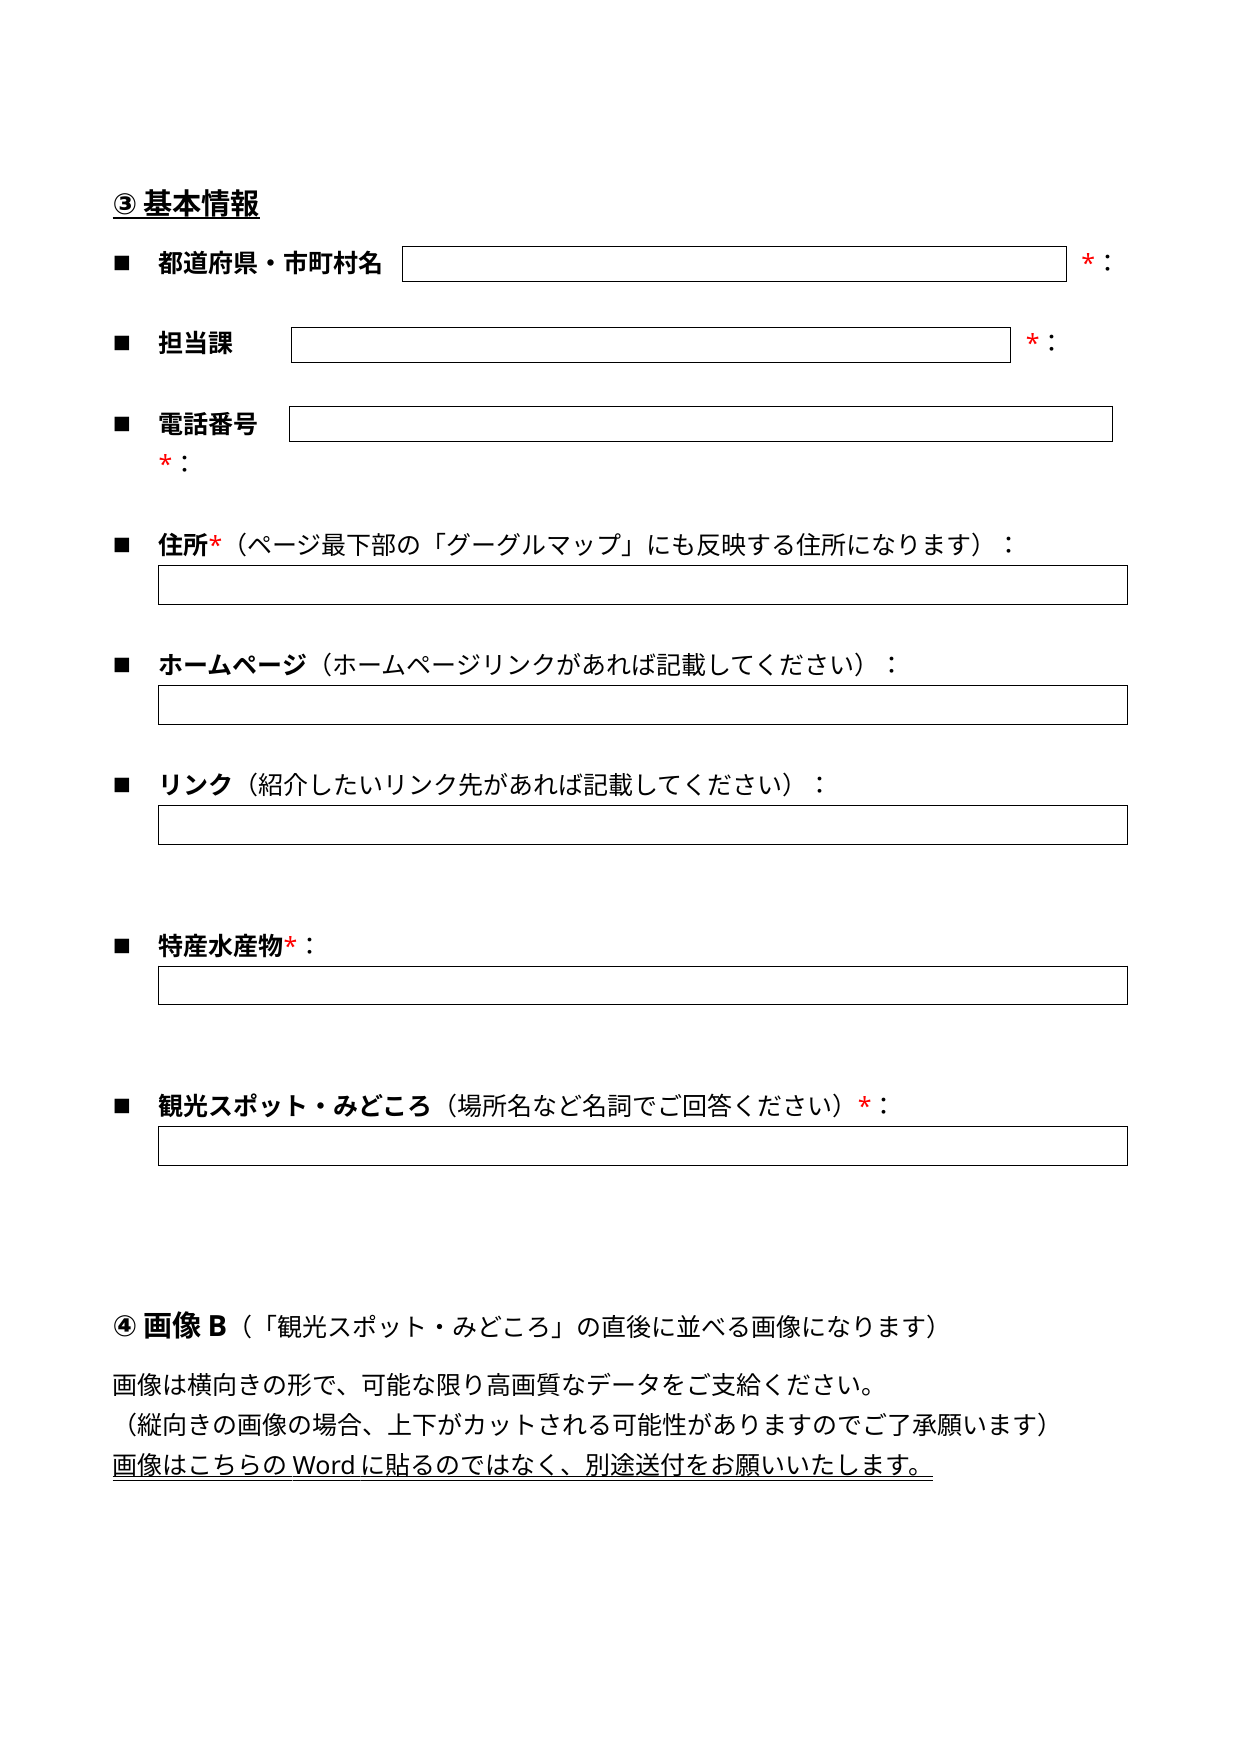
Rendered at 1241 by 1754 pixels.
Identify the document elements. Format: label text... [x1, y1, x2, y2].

list 担当課*： [112, 323, 1128, 361]
list 電話番号*： [112, 404, 1128, 482]
list 観光スポット・みどころ（場所名など名詞でご回答ください）*： [112, 1086, 1128, 1123]
list リンク（紹介したいリンク先があれば記載してください）： [112, 765, 1128, 802]
text 画像はこちらのWordに貼るのではなく、別途送付をお願いいたします。 [112, 1445, 1128, 1483]
list 都道府県・市町村名*： [112, 243, 1128, 280]
list 住所*（ページ最下部の「グーグルマップ」にも反映する住所になります）： [112, 525, 1128, 562]
table_header [159, 806, 1127, 844]
table_header [159, 1127, 1127, 1164]
text ③基本情報 [112, 164, 1128, 239]
text （縦向きの画像の場合、上下がカットされる可能性がありますのでご了承願います） [112, 1405, 1128, 1442]
text 画像は横向きの形で、可能な限り高画質なデータをご支給ください。 [112, 1364, 1128, 1402]
list ホームページ（ホームページリンクがあれば記載してください）： [112, 645, 1128, 682]
table_header [403, 247, 1066, 281]
table_header [159, 967, 1127, 1004]
table_header [292, 328, 1010, 362]
table_header [159, 686, 1127, 724]
table_header [159, 566, 1127, 604]
table_header [290, 407, 1112, 441]
list 特産水産物*： [112, 925, 1128, 963]
text ④画像B（「観光スポット・みどころ」の直後に並べる画像になります） [112, 1286, 1128, 1361]
